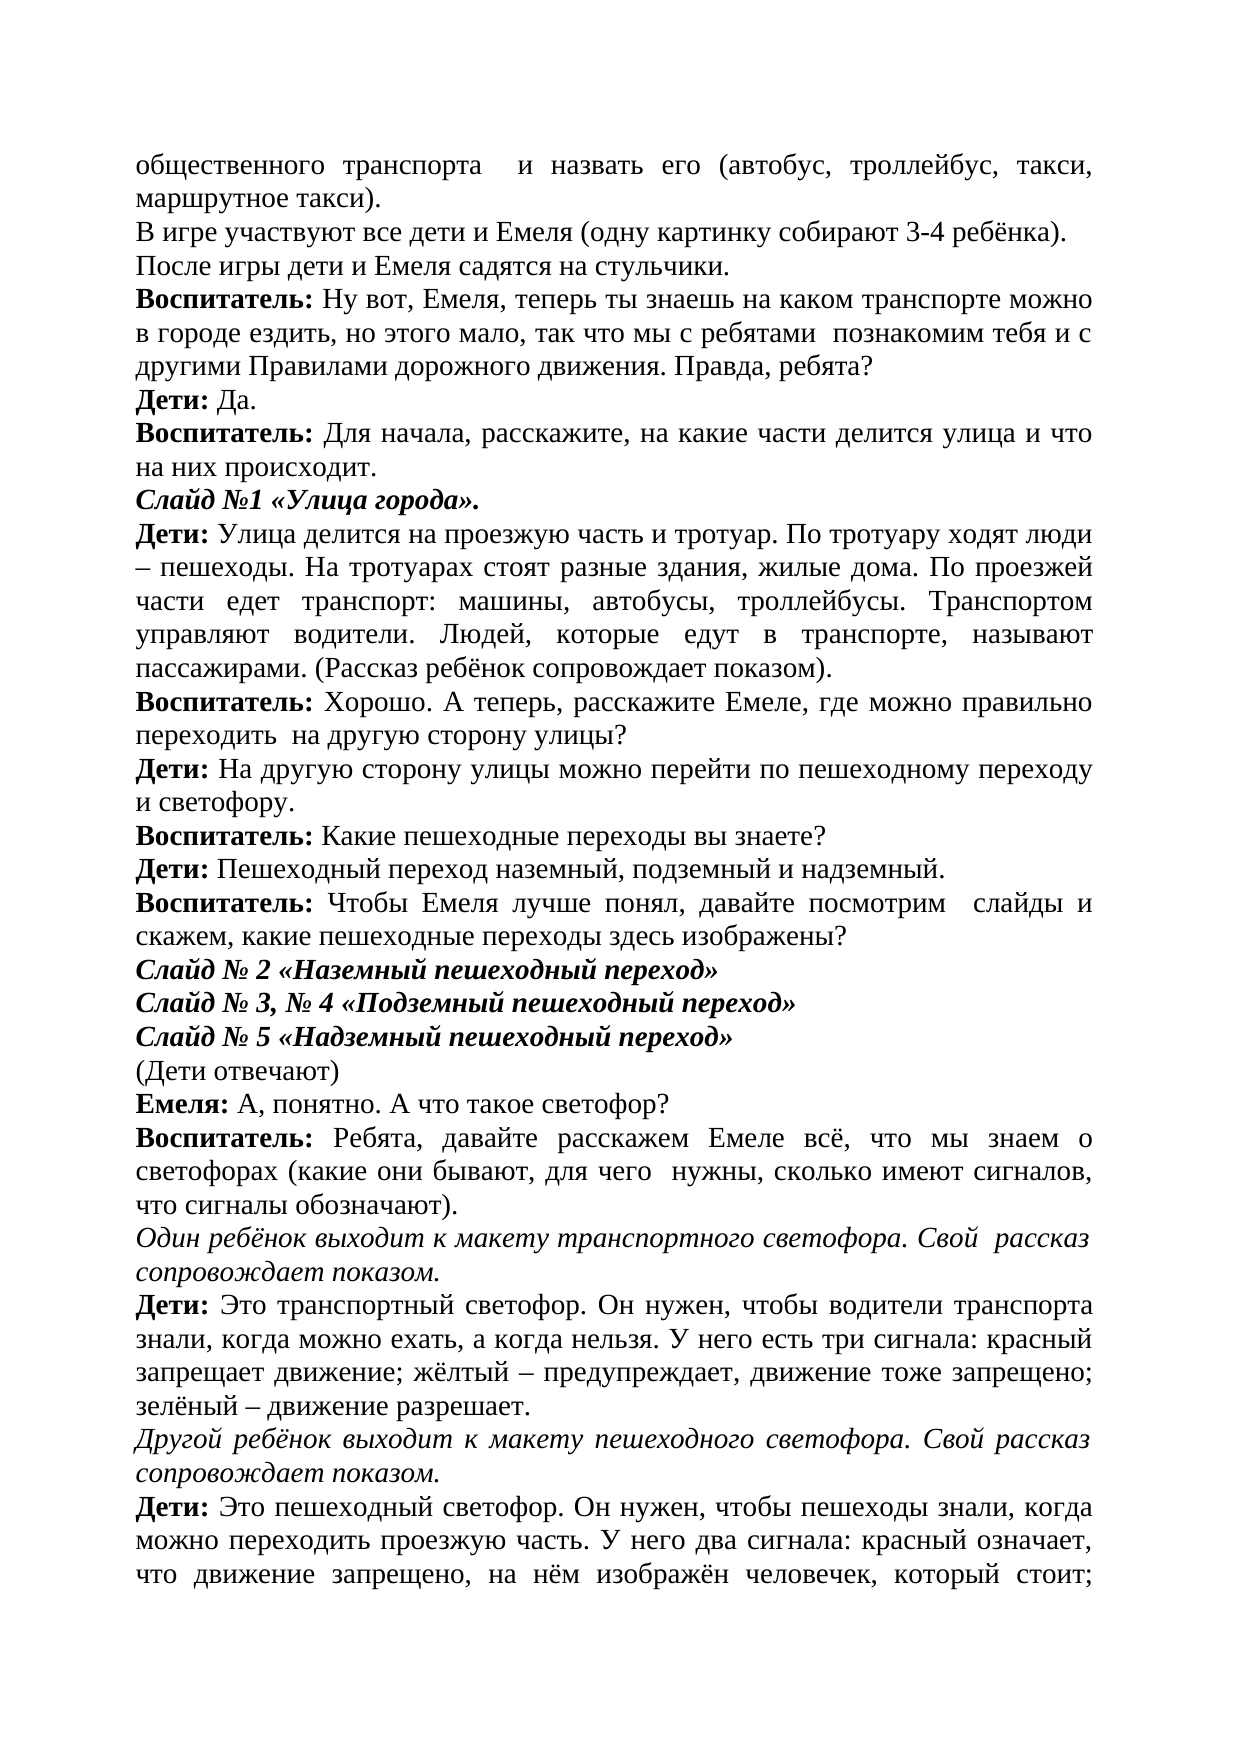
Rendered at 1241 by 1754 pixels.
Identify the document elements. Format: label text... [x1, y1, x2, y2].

text Дети: На другую сторону улицы можно перейти по пешеходному переходу и светофору. [135, 751, 1094, 818]
text Дети: Да. [135, 382, 1094, 415]
text После игры дети и Емеля садятся на стульчики. [135, 248, 1094, 281]
text Дети: Пешеходный переход наземный, подземный и надземный. [135, 851, 1094, 885]
text Воспитатель: Хорошо. А теперь, расскажите Емеле, где можно правильно переходить на другую сторону улицы? [135, 684, 1094, 751]
text (Дети отвечают) [135, 1053, 1094, 1086]
text Слайд №1 «Улица города». [135, 482, 1094, 516]
text Слайд № 3, № 4 «Подземный пешеходный переход» [135, 986, 1094, 1019]
text Воспитатель: Какие пешеходные переходы вы знаете? [135, 818, 1094, 851]
text Емеля: А, понятно. А что такое светофор? [135, 1086, 1094, 1120]
text Воспитатель: Для начала, расскажите, на какие части делится улица и что на них происходит. [135, 415, 1094, 482]
text Один ребёнок выходит к макету транспортного светофора. Свой рассказ сопровождает показом. [135, 1220, 1094, 1287]
text Дети: Это транспортный светофор. Он нужен, чтобы водители транспорта знали, когда можно ехать, а когда нельзя. У него есть три сигнала: красный запрещает движение; жёлтый – предупреждает, движение тоже запрещено; зелёный – движение разрешает. [135, 1287, 1094, 1422]
text Воспитатель: Ребята, давайте расскажем Емеле всё, что мы знаем о светофорах (какие они бывают, для чего нужны, сколько имеют сигналов, что сигналы обозначают). [135, 1120, 1094, 1220]
text Другой ребёнок выходит к макету пешеходного светофора. Свой рассказ сопровождает показом. [135, 1422, 1094, 1489]
text Воспитатель: Ну вот, Емеля, теперь ты знаешь на каком транспорте можно в городе ездить, но этого мало, так что мы с ребятами познакомим тебя и с другими Правилами дорожного движения. Правда, ребята? [135, 281, 1094, 382]
text В игре участвуют все дети и Емеля (одну картинку собирают 3-4 ребёнка). [135, 214, 1094, 248]
text Воспитатель: Чтобы Емеля лучше понял, давайте посмотрим слайды и скажем, какие пешеходные переходы здесь изображены? [135, 885, 1094, 952]
text Слайд № 5 «Надземный пешеходный переход» [135, 1019, 1094, 1053]
text Слайд № 2 «Наземный пешеходный переход» [135, 952, 1094, 986]
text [135, 147, 1094, 214]
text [135, 1489, 1094, 1589]
text Дети: Улица делится на проезжую часть и тротуар. По тротуару ходят люди – пешеходы. На тротуарах стоят разные здания, жилые дома. По проезжей части едет транспорт: машины, автобусы, троллейбусы. Транспортом управляют водители. Людей, которые едут в транспорте, называют пассажирами. (Рассказ ребёнок сопровождает показом). [135, 516, 1094, 684]
